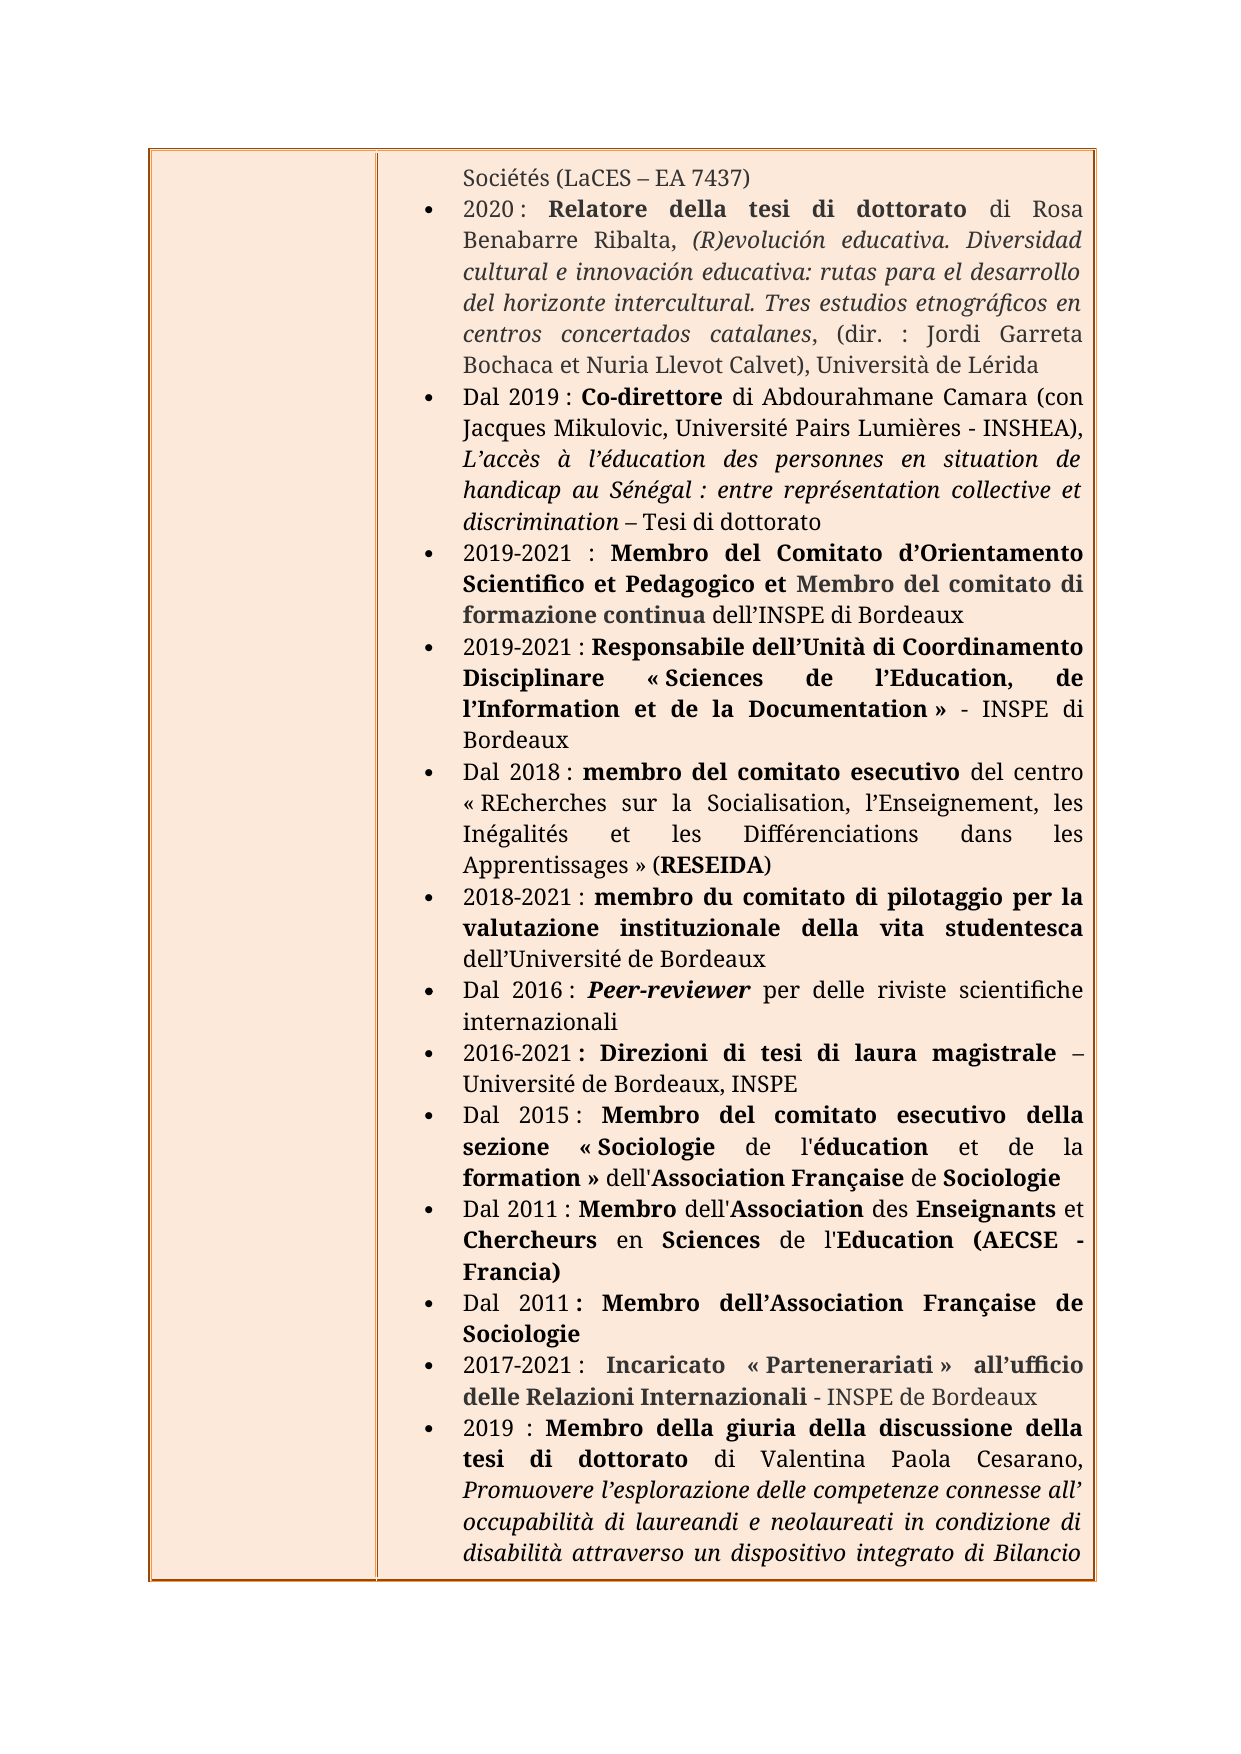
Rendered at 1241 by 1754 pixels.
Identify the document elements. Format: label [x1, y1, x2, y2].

table_cell [377, 151, 1093, 1579]
table_cell [152, 151, 377, 1579]
